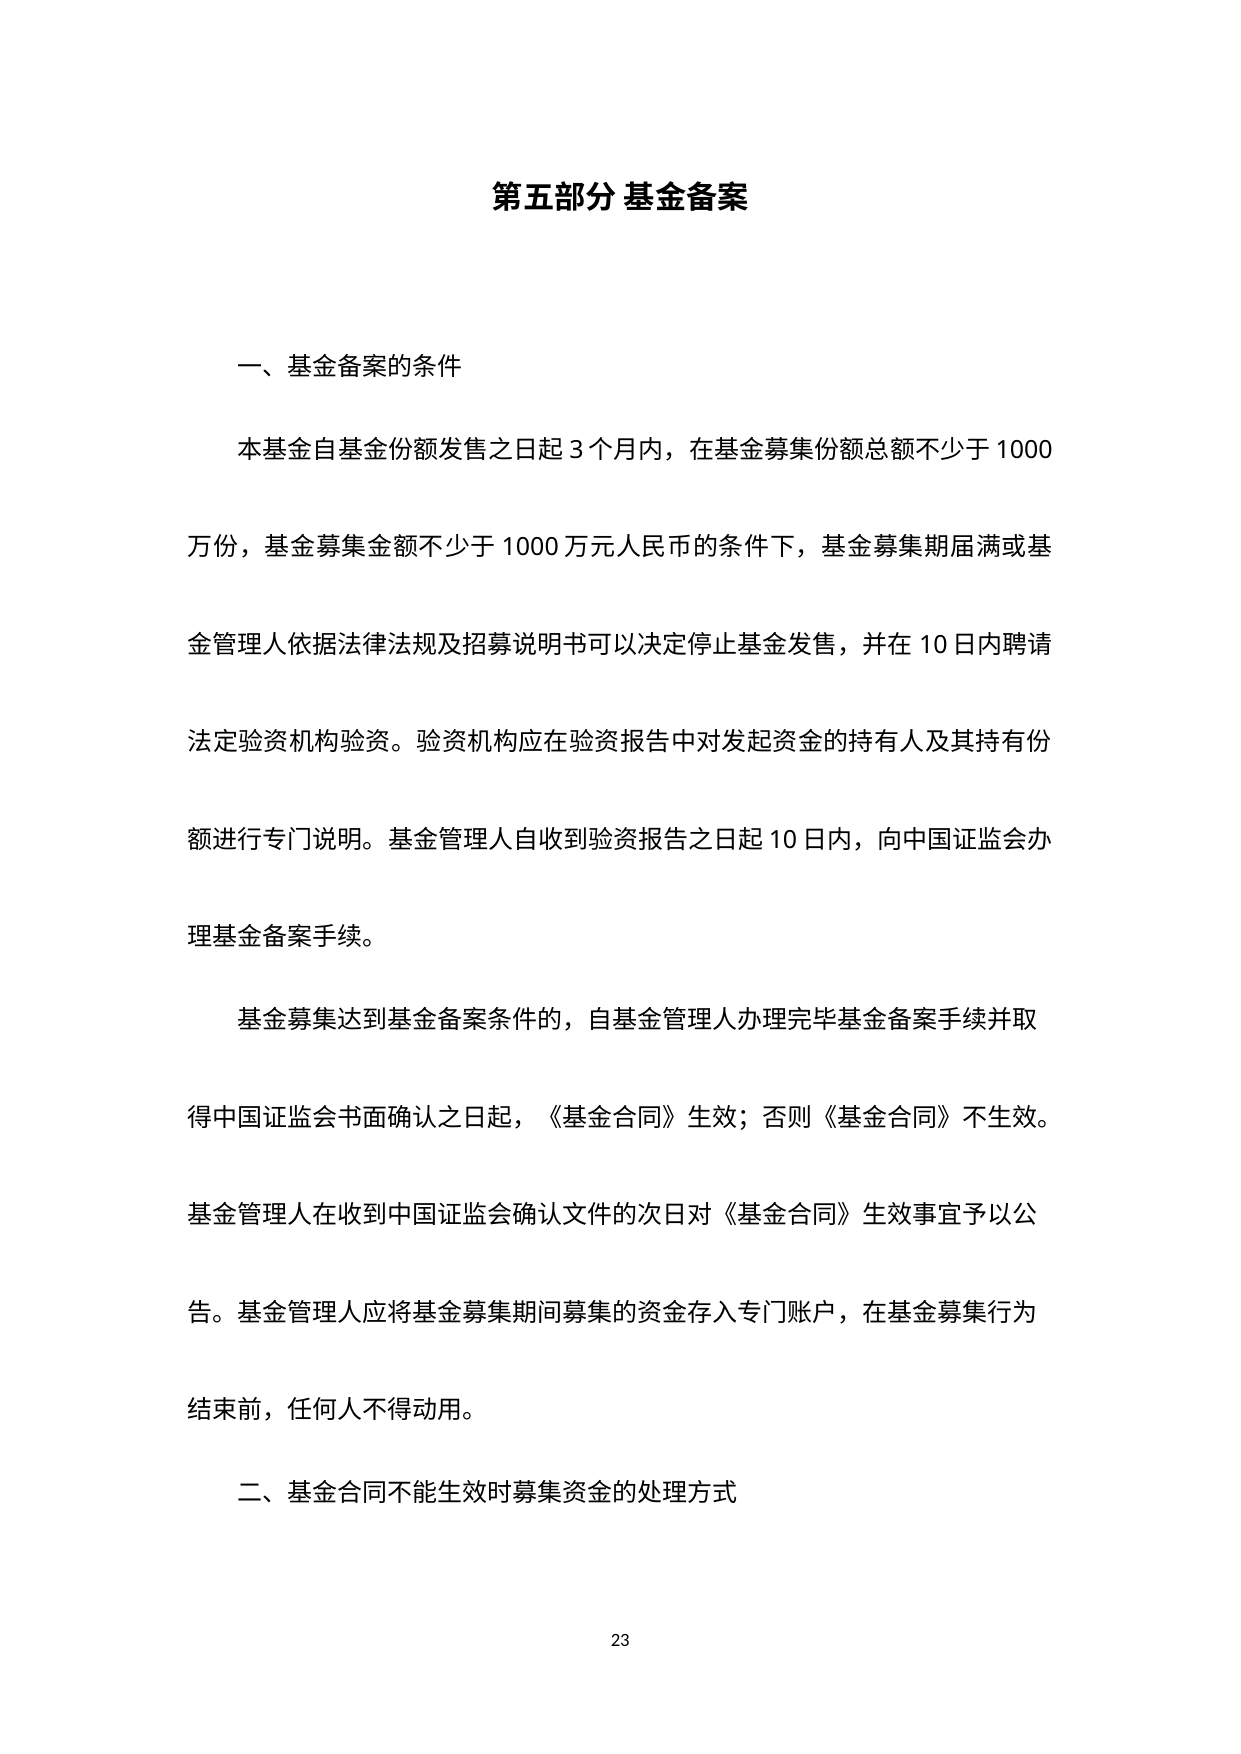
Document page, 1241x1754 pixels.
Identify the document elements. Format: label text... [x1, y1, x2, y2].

text 本基金自基金份额发售之日起3个月内，在基金募集份额总额不少于1000万份，基金募集金额不少于1000万元人民币的条件下，基金募集期届满或基金管理人依据法律法规及招募说明书可以决定停止基金发售，并在10日内聘请法定验资机构验资。验资机构应在验资报告中对发起资金的持有人及其持有份额进行专门说明。基金管理人自收到验资报告之日起10日内，向中国证监会办理基金备案手续。 [187, 415, 1053, 967]
text 第五部分 基金备案 [187, 162, 1053, 227]
text 二、基金合同不能生效时募集资金的处理方式 [187, 1458, 1053, 1523]
text 基金募集达到基金备案条件的，自基金管理人办理完毕基金备案手续并取得中国证监会书面确认之日起，《基金合同》生效；否则《基金合同》不生效。基金管理人在收到中国证监会确认文件的次日对《基金合同》生效事宜予以公告。基金管理人应将基金募集期间募集的资金存入专门账户，在基金募集行为结束前，任何人不得动用。 [187, 985, 1053, 1440]
text 一、基金备案的条件 [187, 332, 1053, 397]
